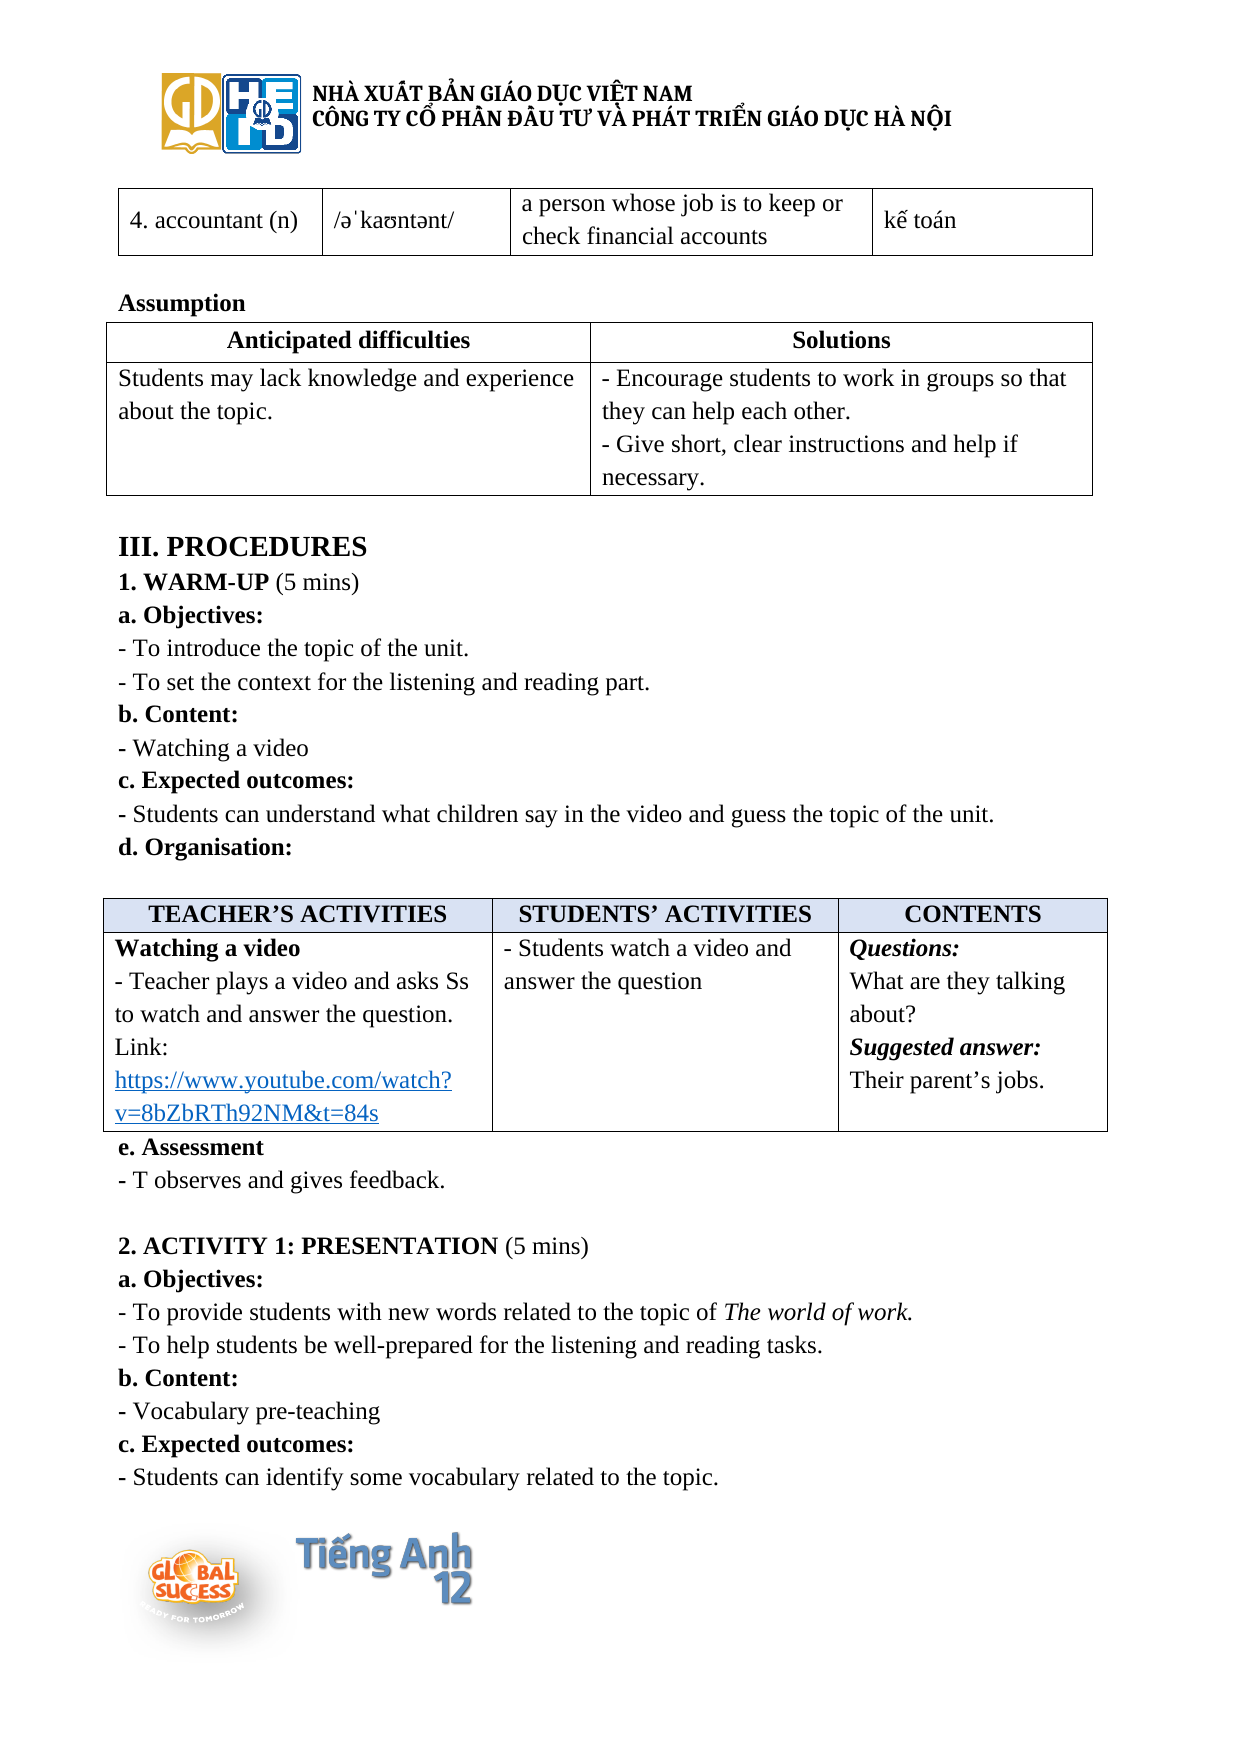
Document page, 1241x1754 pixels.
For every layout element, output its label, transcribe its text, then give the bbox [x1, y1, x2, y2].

text c. Expected outcomes: [118, 766, 1152, 794]
table_cell Students may lack knowledge and experience about the topic. [107, 363, 590, 495]
text - Students can understand what children say in the video and guess the topic of the unit. [118, 799, 1152, 827]
table_header TEACHER’S ACTIVITIES [104, 899, 492, 932]
text - Students can identify some vocabulary related to the topic. [118, 1462, 1152, 1491]
text - To provide students with new words related to the topic of The world of work. [118, 1297, 1152, 1326]
text Assumption [118, 288, 1152, 317]
text a. Objectives: [118, 601, 1152, 629]
text - To help students be well-prepared for the listening and reading tasks. [118, 1330, 1152, 1359]
table_cell 4. accountant (n) [119, 189, 322, 254]
text c. Expected outcomes: [118, 1429, 1152, 1458]
table_cell a person whose job is to keep or check financial accounts [511, 189, 872, 254]
picture [161, 73, 302, 154]
table_header Anticipated difficulties [107, 323, 590, 362]
text III. PROCEDURES [118, 529, 1152, 562]
table_header Solutions [591, 323, 1092, 362]
text d. Organisation: [118, 832, 1152, 860]
text b. Content: [118, 699, 1152, 728]
text - Vocabulary pre-teaching [118, 1396, 1152, 1425]
text 1. WARM-UP (5 mins) [118, 567, 1152, 596]
table_cell - Students watch a video and answer the question [493, 933, 838, 1131]
text - To set the context for the listening and reading part. [118, 667, 1152, 695]
text b. Content: [118, 1363, 1152, 1392]
text 2. ACTIVITY 1: PRESENTATION (5 mins) [118, 1231, 1152, 1260]
picture [141, 1548, 242, 1608]
table_cell kế toán [873, 189, 1092, 254]
table_cell - Encourage students to work in groups so that they can help each other. - Give short, clear instructions and help if necessary. [591, 363, 1092, 495]
text - To introduce the topic of the unit. [118, 633, 1152, 662]
text a. Objectives: [118, 1264, 1152, 1293]
table_header STUDENTS’ ACTIVITIES [493, 899, 838, 932]
table_cell /əˈkaʊntənt/ [323, 189, 510, 254]
table_cell Watching a video - Teacher plays a video and asks Ss to watch and answer the question. Link: https://www.youtube.com/watch?v=8bZbRTh92NM&t=84s [104, 933, 492, 1131]
picture [280, 1515, 483, 1619]
table_cell Questions: What are they talking about? Suggested answer: Their parent’s jobs. [839, 933, 1107, 1131]
text - T observes and gives feedback. [118, 1165, 1152, 1194]
text e. Assessment [118, 1132, 1152, 1161]
text - Watching a video [118, 733, 1152, 761]
table_header CONTENTS [839, 899, 1107, 932]
